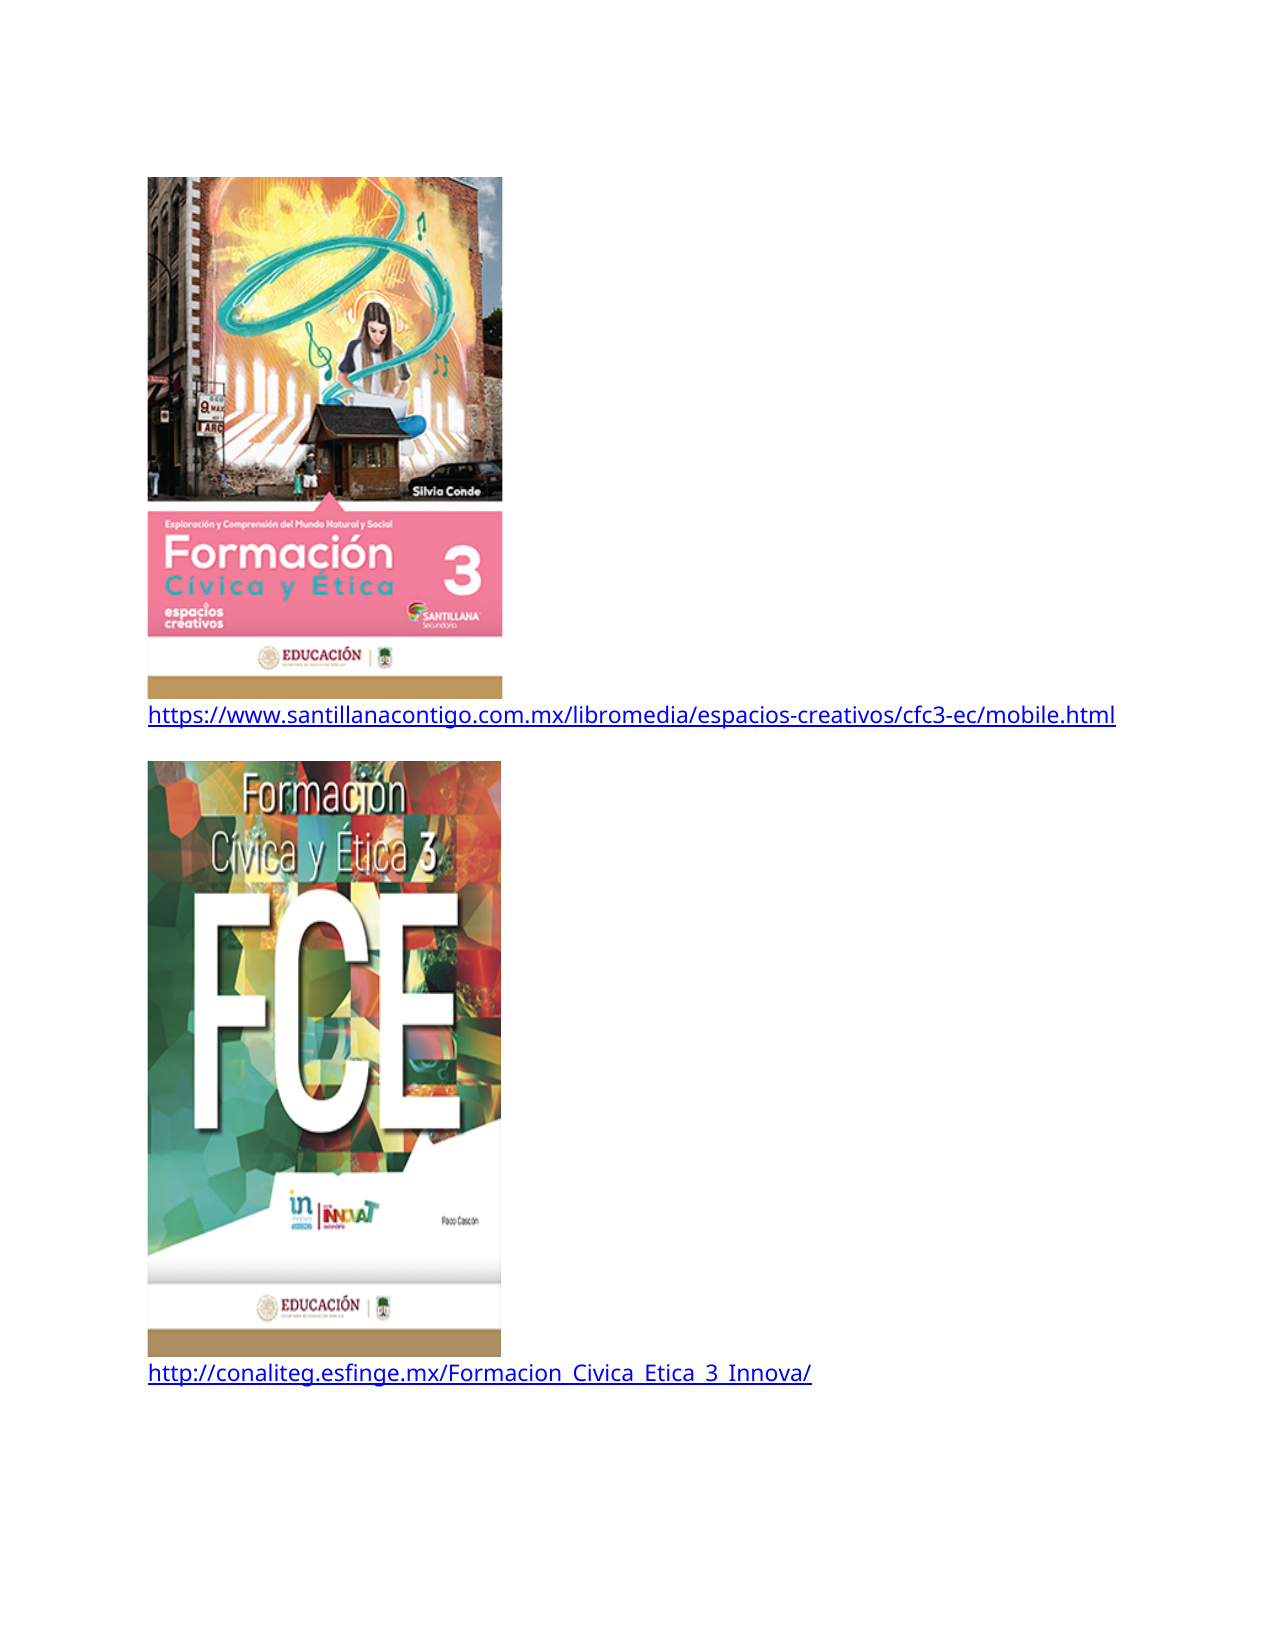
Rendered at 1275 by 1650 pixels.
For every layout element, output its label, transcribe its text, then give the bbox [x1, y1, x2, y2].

text https://www.santillanacontigo.com.mx/libromedia/espacios-creativos/cfc3-ec/mobile.html [148, 699, 1127, 730]
picture [147, 761, 501, 1357]
text http://conaliteg.esfinge.mx/Formacion_Civica_Etica_3_Innova/ [148, 1357, 1127, 1388]
picture [147, 177, 503, 699]
